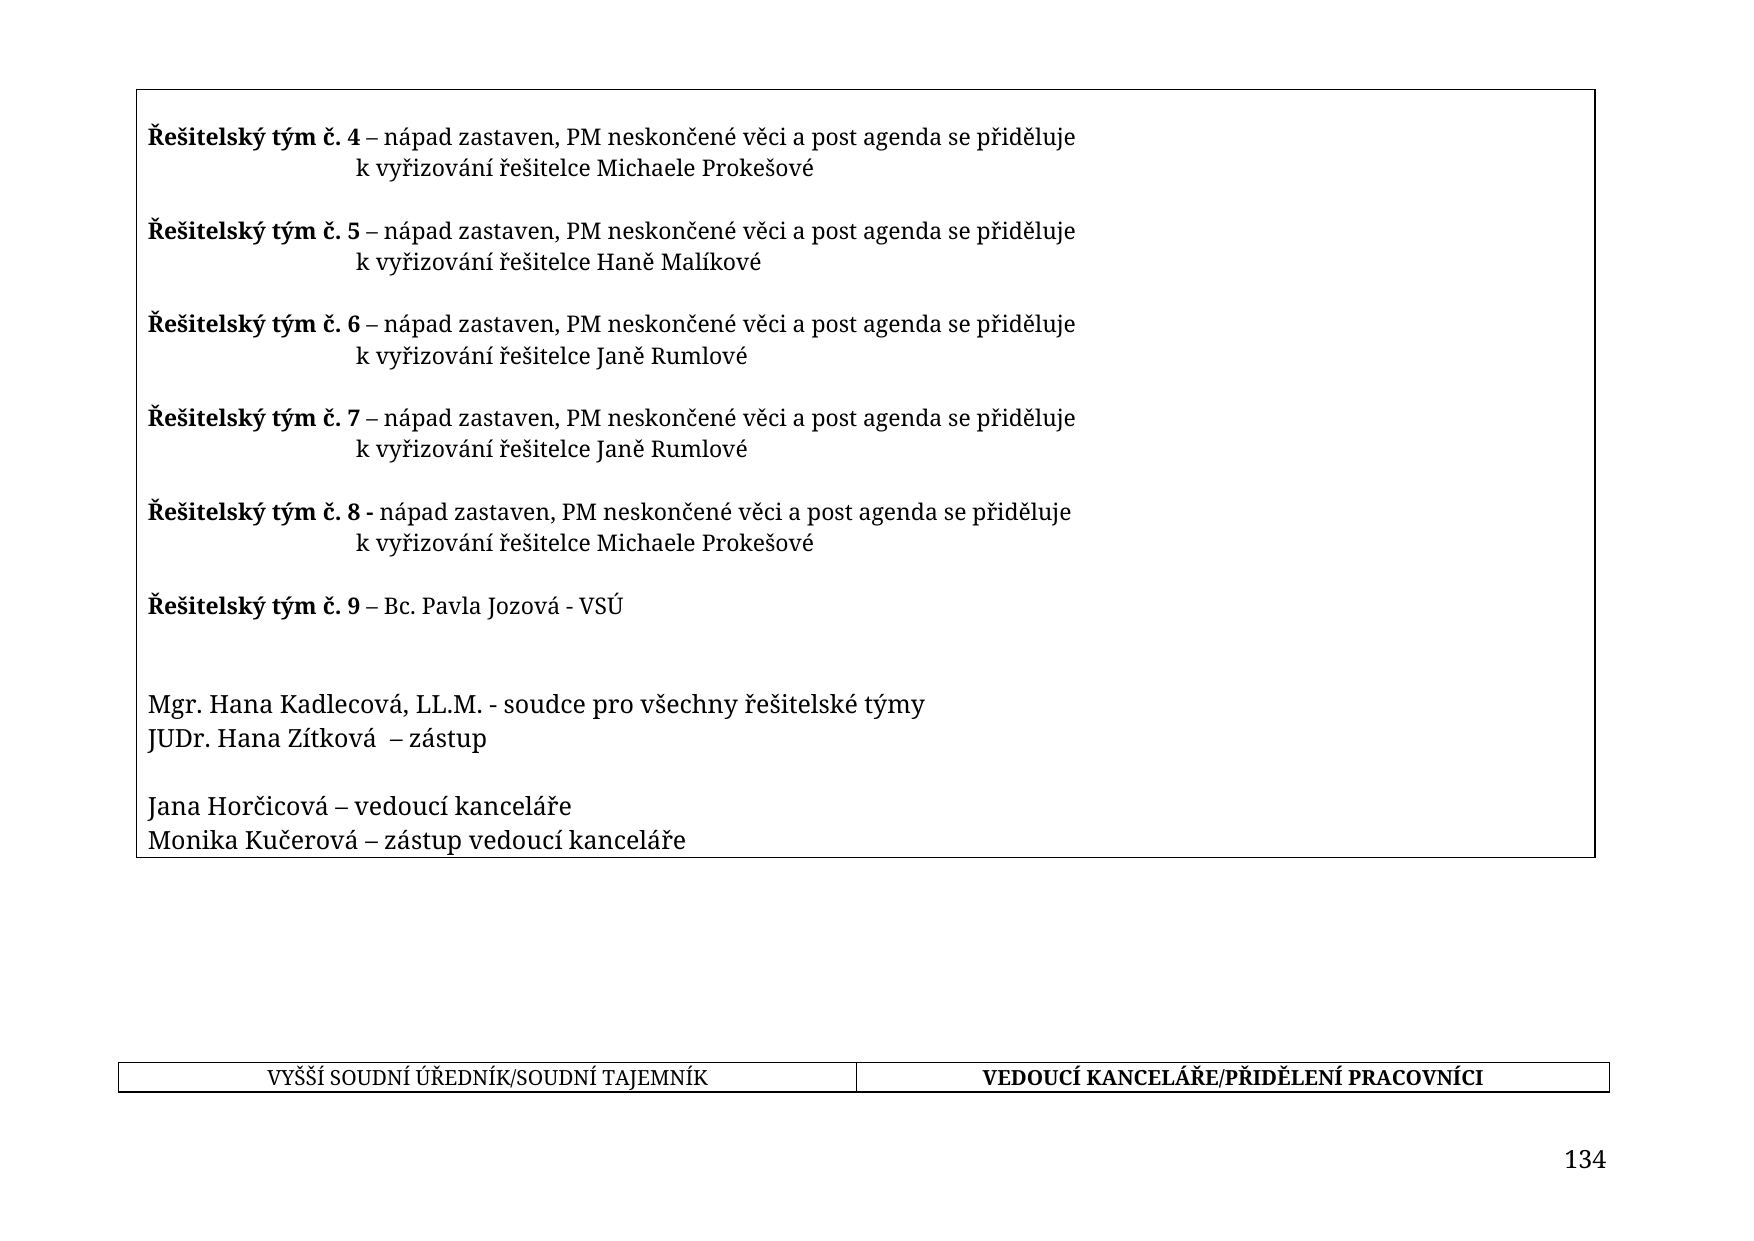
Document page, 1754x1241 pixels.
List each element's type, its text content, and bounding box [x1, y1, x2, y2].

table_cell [137, 90, 1594, 857]
table_header VYŠŠÍ SOUDNÍ ÚŘEDNÍK/SOUDNÍ TAJEMNÍK [119, 1063, 856, 1091]
table_header VEDOUCÍ KANCELÁŘE/PŘIDĚLENÍ PRACOVNÍCI [857, 1063, 1609, 1091]
